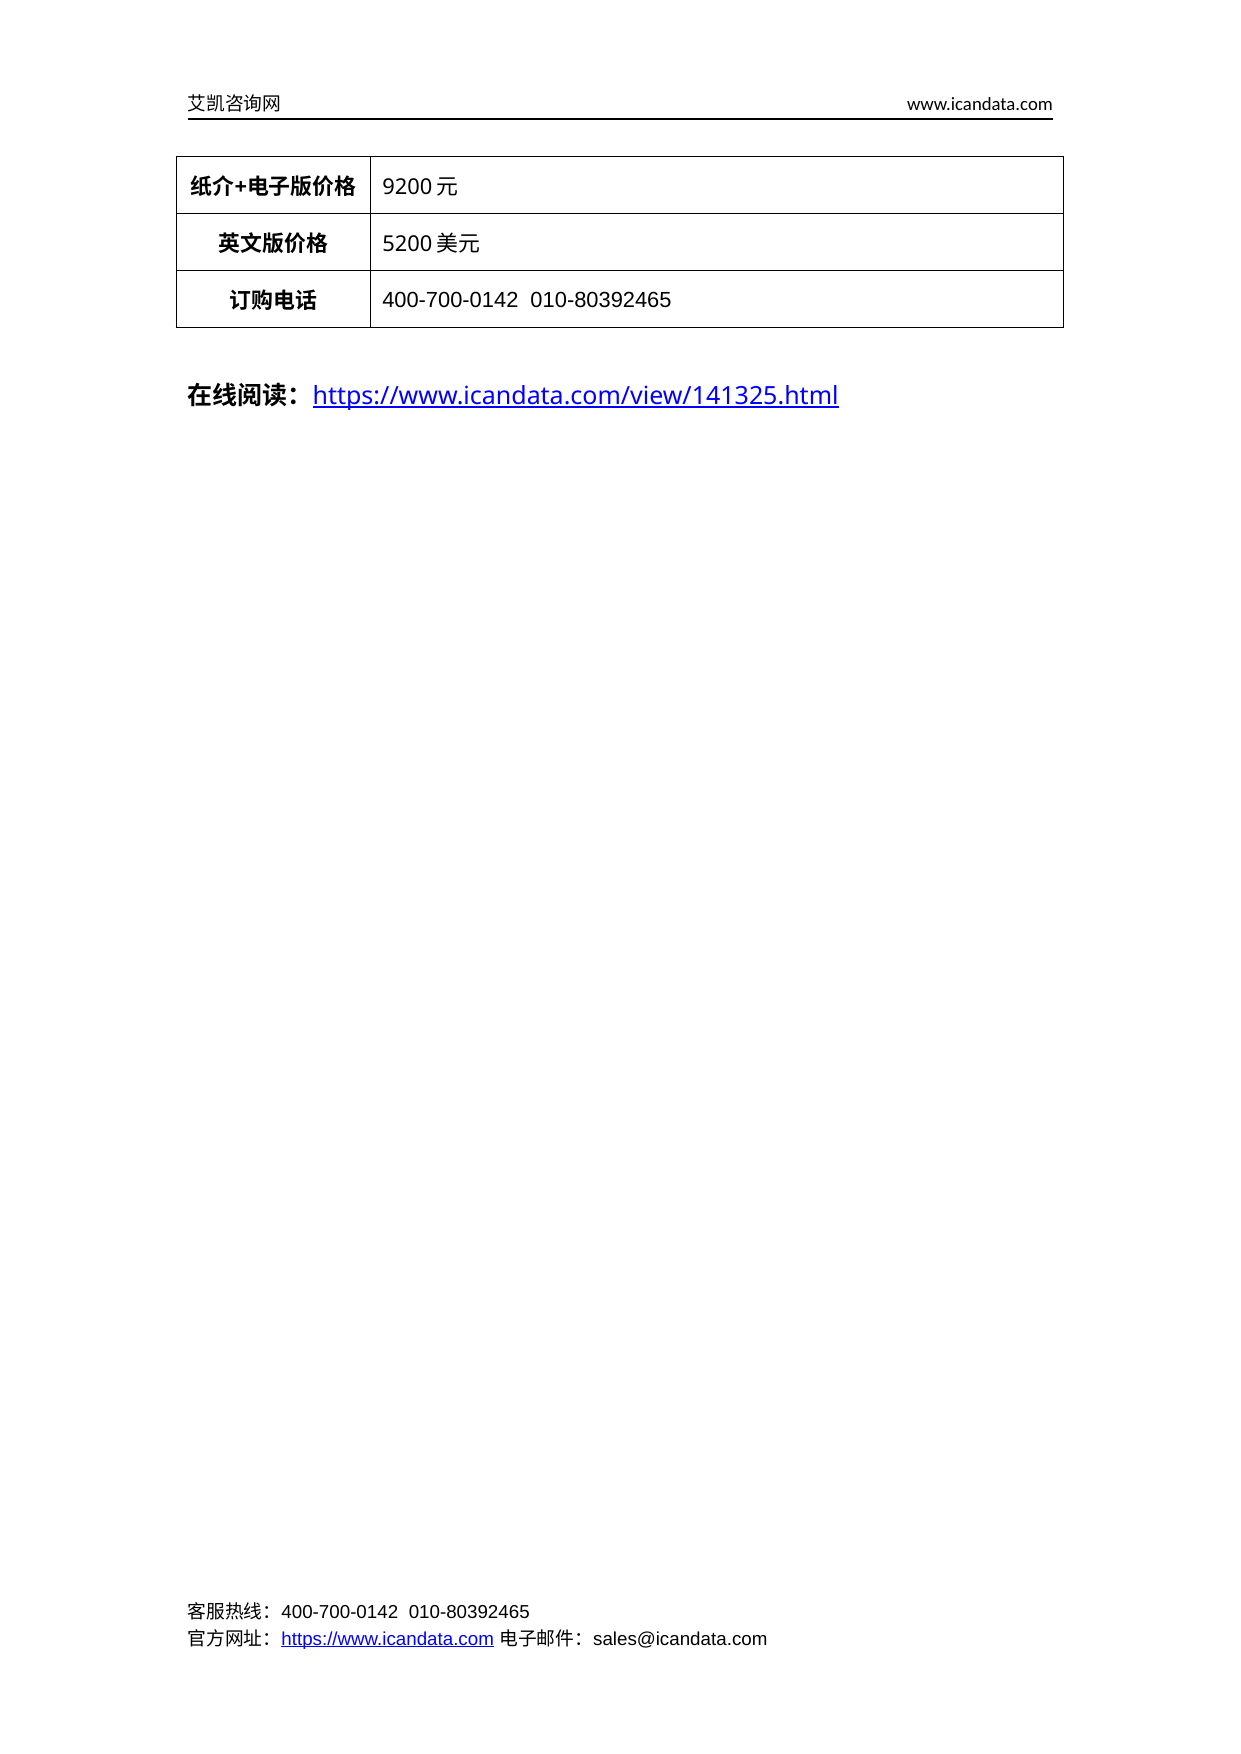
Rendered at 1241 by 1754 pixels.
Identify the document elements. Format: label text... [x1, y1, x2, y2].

table_cell 纸介+电子版价格 [177, 157, 370, 213]
table_cell 9200元 [371, 157, 1063, 213]
table_cell 英文版价格 [177, 214, 370, 270]
table_cell 400-700-0142 010-80392465 [371, 271, 1063, 327]
table_cell 5200美元 [371, 214, 1063, 270]
table_cell 订购电话 [177, 271, 370, 327]
text 在线阅读：https://www.icandata.com/view/141325.html [187, 361, 1053, 426]
